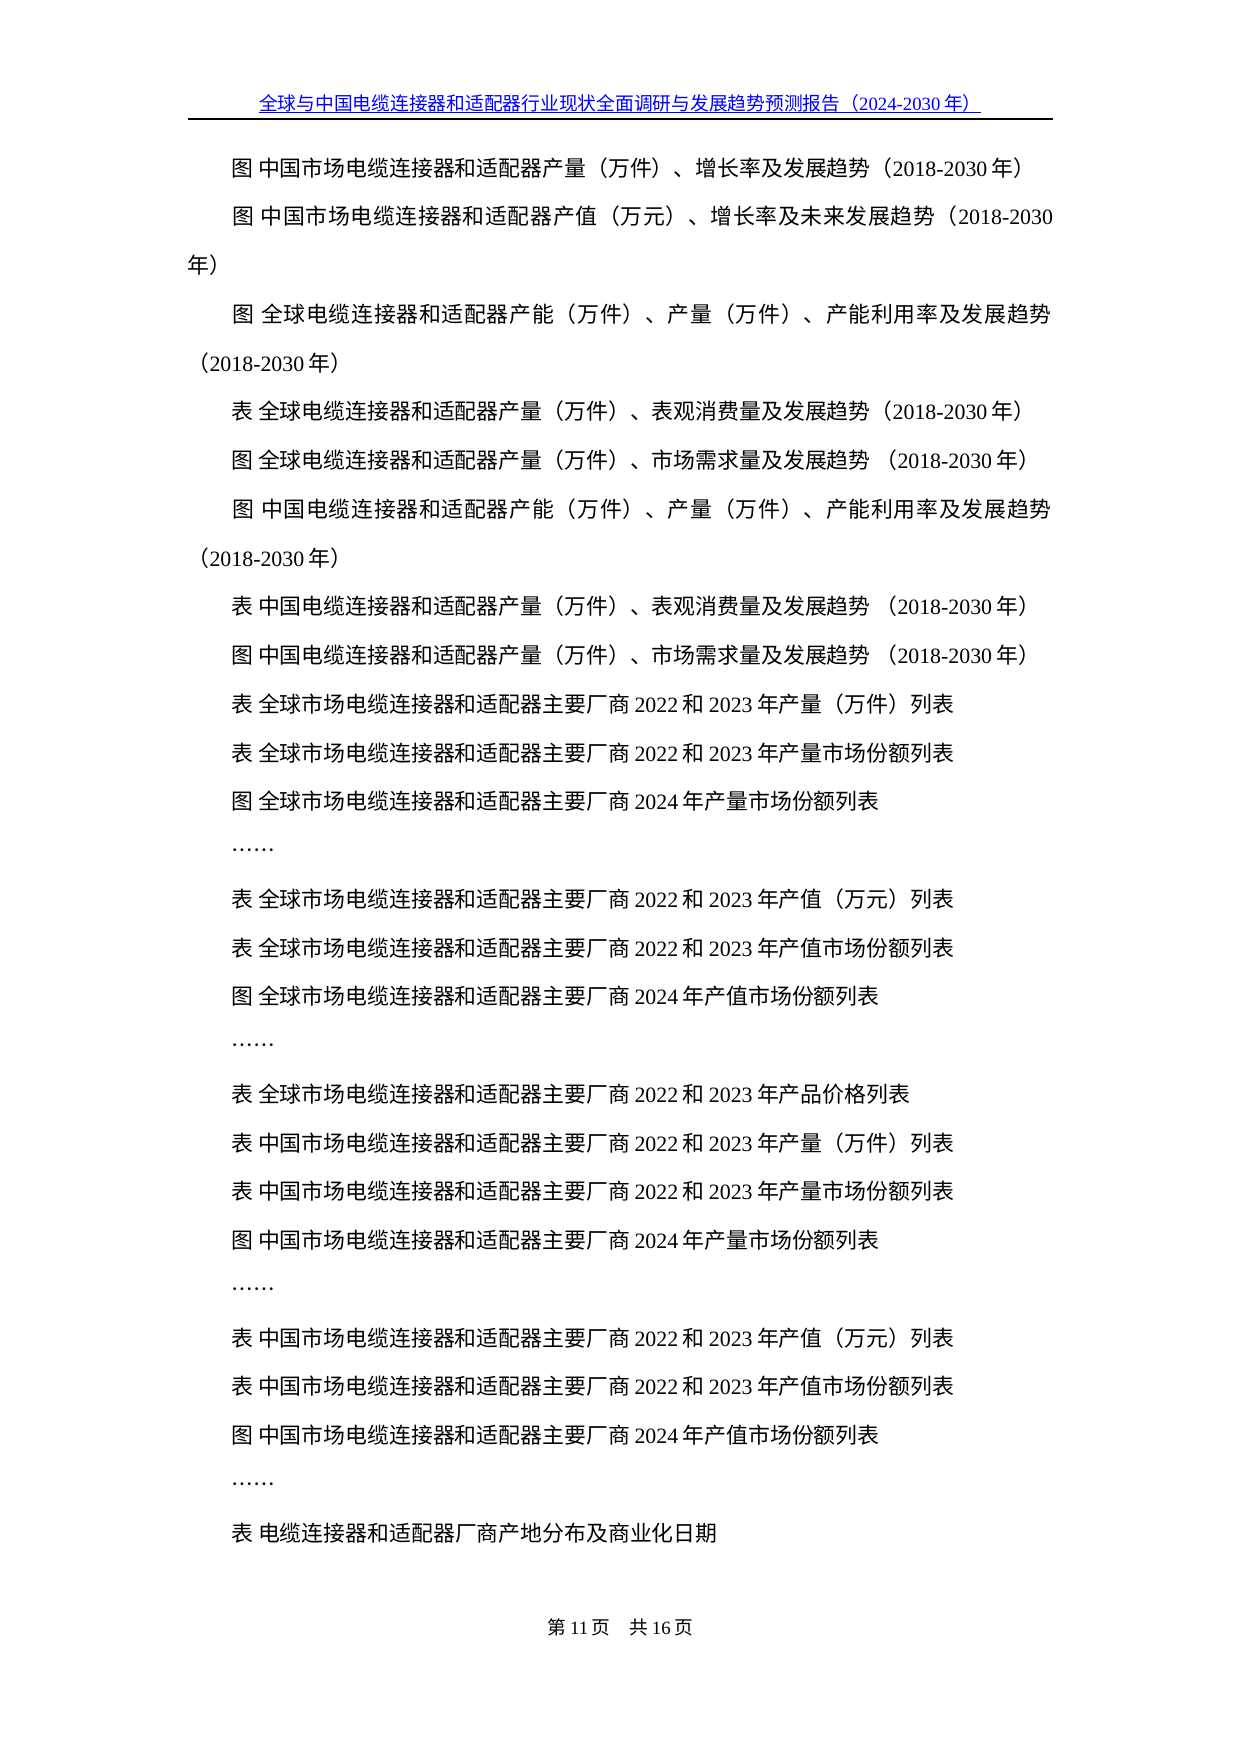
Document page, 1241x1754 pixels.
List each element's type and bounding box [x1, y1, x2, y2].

text [187, 150, 1053, 1548]
